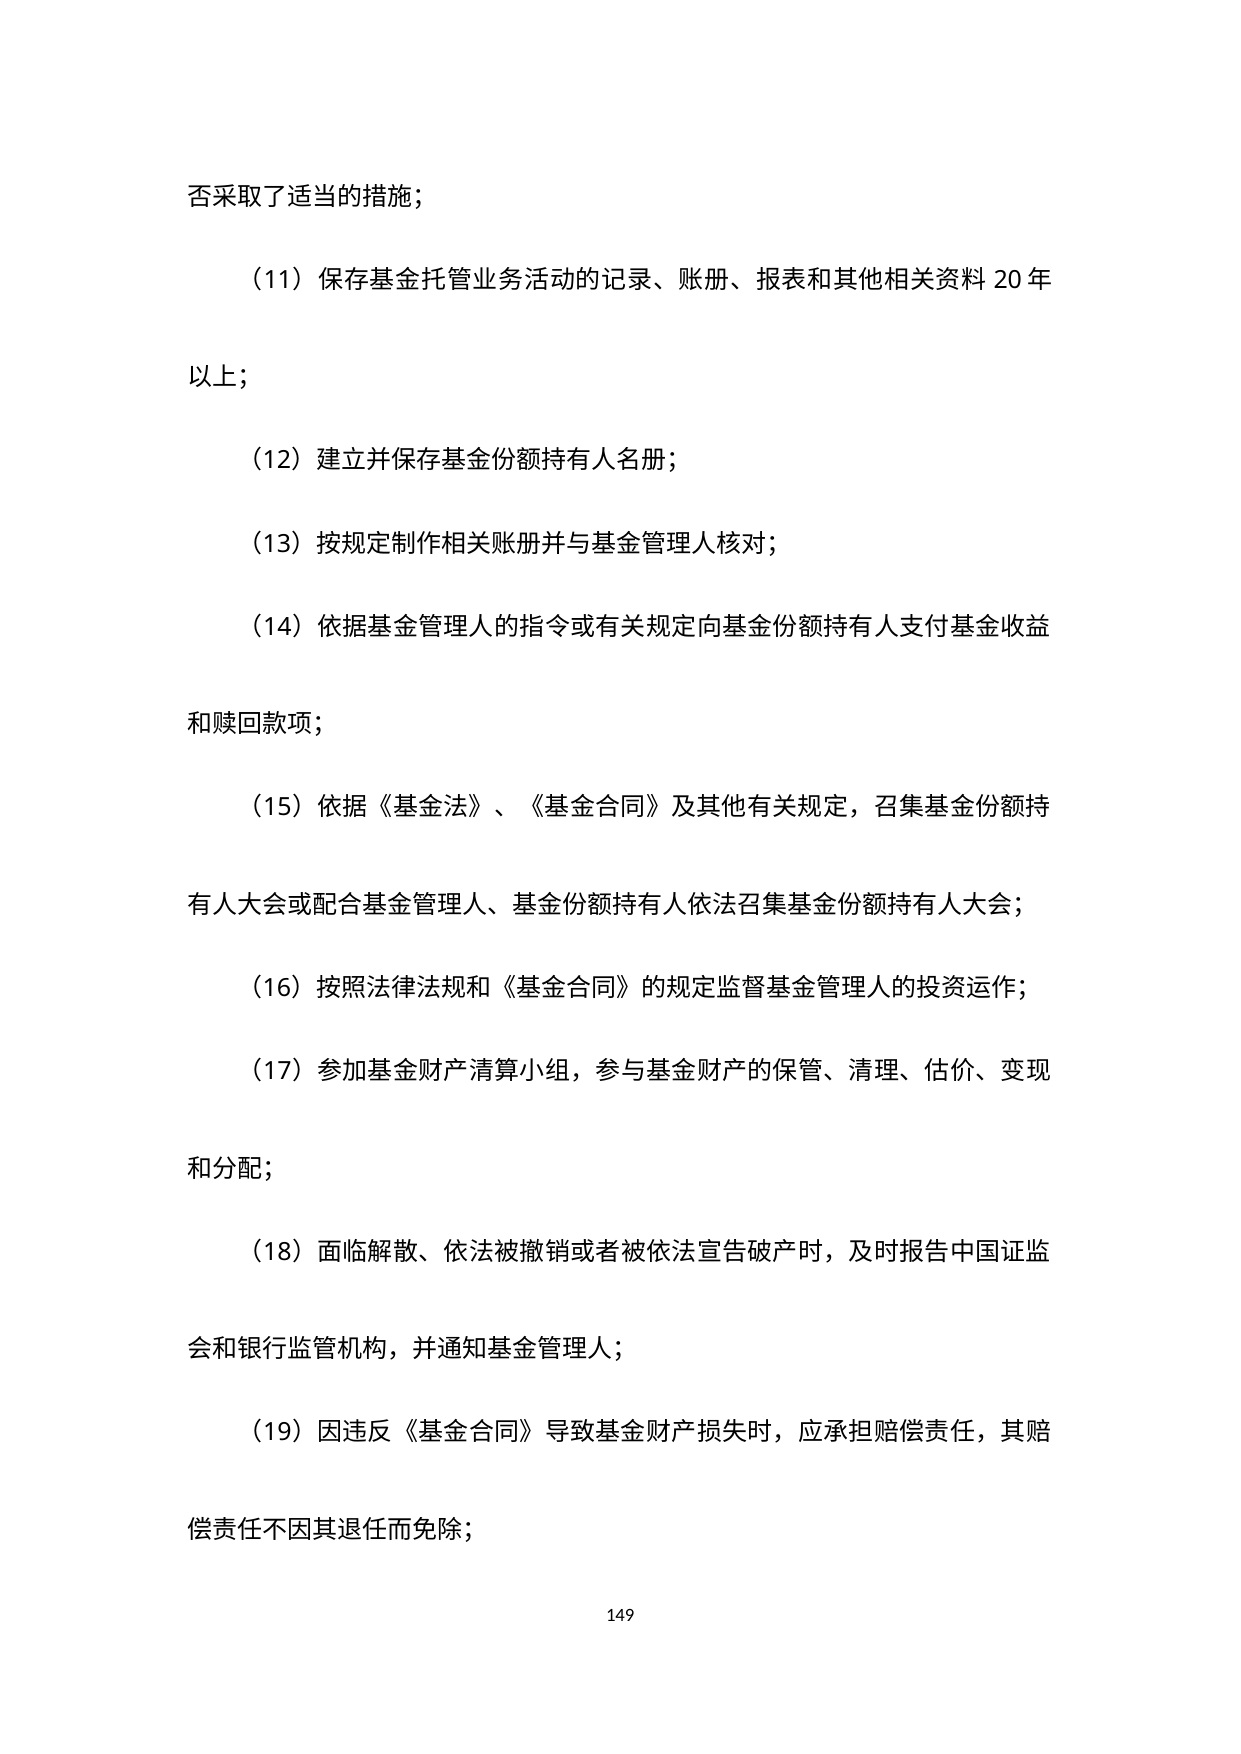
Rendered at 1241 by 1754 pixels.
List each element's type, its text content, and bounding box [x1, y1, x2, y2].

text （19）因违反《基金合同》导致基金财产损失时，应承担赔偿责任，其赔偿责任不因其退任而免除； [187, 1397, 1053, 1560]
text （17）参加基金财产清算小组，参与基金财产的保管、清理、估价、变现和分配； [187, 1036, 1053, 1199]
text （11）保存基金托管业务活动的记录、账册、报表和其他相关资料20年以上； [187, 245, 1053, 407]
text （14）依据基金管理人的指令或有关规定向基金份额持有人支付基金收益和赎回款项； [187, 592, 1053, 754]
text （12）建立并保存基金份额持有人名册； [187, 426, 1053, 491]
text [187, 162, 1053, 227]
text （13）按规定制作相关账册并与基金管理人核对； [187, 509, 1053, 574]
text （16）按照法律法规和《基金合同》的规定监督基金管理人的投资运作； [187, 953, 1053, 1018]
text （18）面临解散、依法被撤销或者被依法宣告破产时，及时报告中国证监会和银行监管机构，并通知基金管理人； [187, 1217, 1053, 1379]
text （15）依据《基金法》、《基金合同》及其他有关规定，召集基金份额持有人大会或配合基金管理人、基金份额持有人依法召集基金份额持有人大会； [187, 772, 1053, 935]
